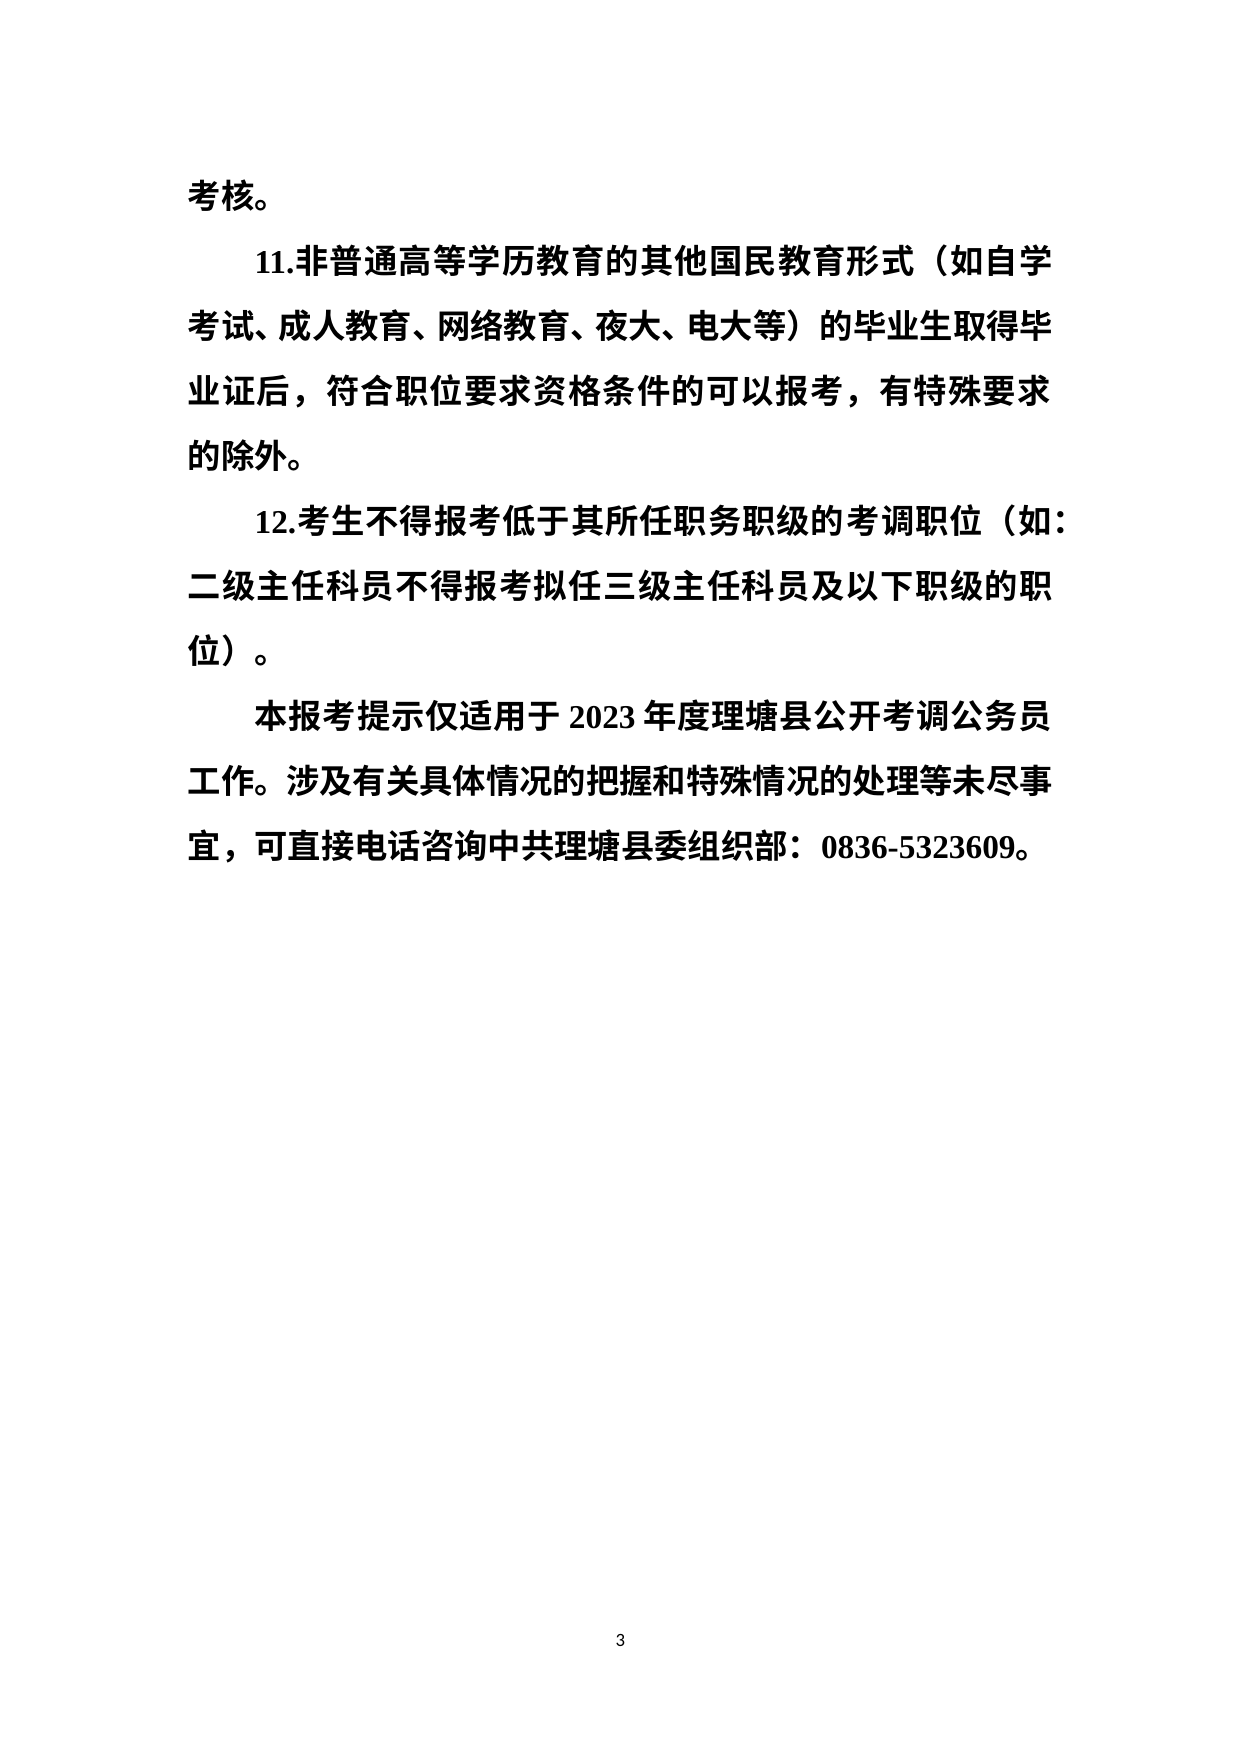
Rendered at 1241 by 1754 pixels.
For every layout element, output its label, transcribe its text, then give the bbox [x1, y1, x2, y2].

text 本报考提示仅适用于2023年度理塘县公开考调公务员工作。涉及有关具体情况的把握和特殊情况的处理等未尽事宜，可直接电话咨询中共理塘县委组织部：0836-5323609。 [187, 747, 1053, 1007]
text 10.“近3年年度考核”是指2020、2021、2022年的年度考核。 [187, 162, 1053, 292]
text 11.非普通高等学历教育的其他国民教育形式（如自学考试、成人教育、网络教育、夜大、电大等）的毕业生取得毕业证后，符合职位要求资格条件的可以报考，有特殊要求的除外。 [187, 292, 1053, 552]
text 12.考生不得报考低于其所任职务职级的考调职位（如：二级主任科员不得报考拟任三级主任科员及以下职级的职位）。 [187, 552, 1053, 747]
